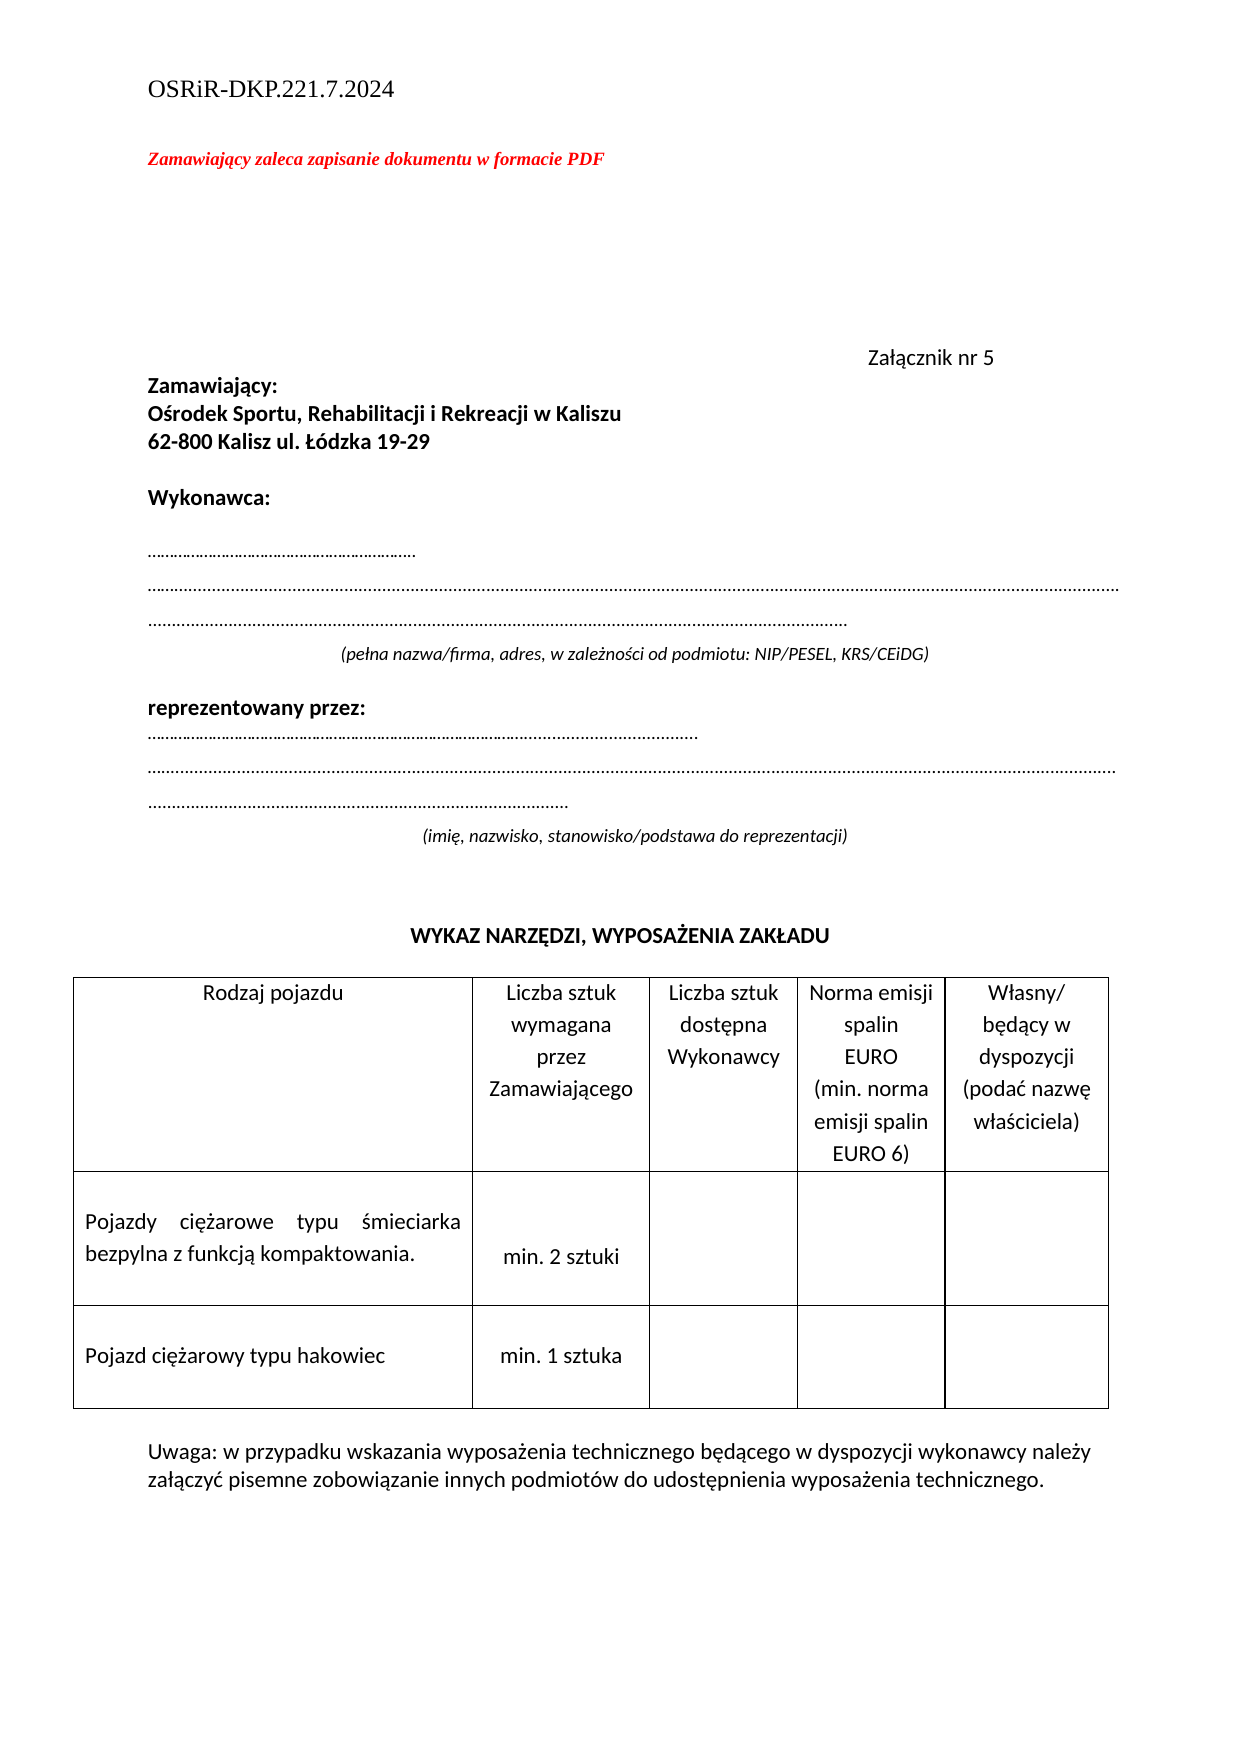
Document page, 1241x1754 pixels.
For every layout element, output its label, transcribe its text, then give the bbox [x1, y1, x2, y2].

table_cell min. 2 sztuki [473, 1172, 649, 1305]
table_cell [946, 1306, 1108, 1408]
table_cell [798, 1172, 944, 1305]
text WYKAZ NARZĘDZI, WYPOSAŻENIA ZAKŁADU [148, 921, 1093, 949]
text Ośrodek Sportu, Rehabilitacji i Rekreacji w Kaliszu [148, 399, 1093, 427]
table_cell [798, 1306, 944, 1408]
table_cell [650, 1306, 797, 1408]
table_header Liczba sztuk dostępna Wykonawcy [650, 978, 797, 1171]
table_cell Pojazdy ciężarowe typu śmieciarka bezpylna z funkcją kompaktowania. [74, 1172, 472, 1305]
table_header Liczba sztuk wymagana przez Zamawiającego [473, 978, 649, 1171]
text Uwaga: w przypadku wskazania wyposażenia technicznego będącego w dyspozycji wykonawcy należy załączyć pisemne zobowiązanie innych podmiotów do udostępnienia wyposażenia technicznego. [148, 1437, 1093, 1493]
text Zamawiający zaleca zapisanie dokumentu w formacie PDF [148, 148, 1093, 169]
text (pełna nazwa/firma, adres, w zależności od podmiotu: NIP/PESEL, KRS/CEiDG) [148, 642, 1123, 665]
text ……………………………………………………..……............................................................................................................................................................................................................................................................................................................................................................ [148, 539, 1123, 631]
text Załącznik nr 5 [148, 343, 1093, 371]
table_cell Pojazd ciężarowy typu hakowiec [74, 1306, 472, 1408]
table_header Norma emisji spalin EURO (min. norma emisji spalin EURO 6) [798, 978, 944, 1171]
text (imię, nazwisko, stanowisko/podstawa do reprezentacji) [148, 824, 1123, 847]
text …………………………………………………………………………….....................................…................................................................................................................................................................................................................................................................................................... [148, 721, 1123, 813]
text 62-800 Kalisz ul. Łódzka 19-29 [148, 427, 1093, 455]
table_header Własny/będący w dyspozycji (podać nazwę właściciela) [946, 978, 1108, 1171]
table_header Rodzaj pojazdu [74, 978, 472, 1171]
table_cell min. 1 sztuka [473, 1306, 649, 1408]
text reprezentowany przez: [148, 693, 1093, 721]
table_cell [650, 1172, 797, 1305]
text Zamawiający: [148, 371, 1093, 399]
table_cell [946, 1172, 1108, 1305]
text Wykonawca: [148, 483, 1093, 511]
